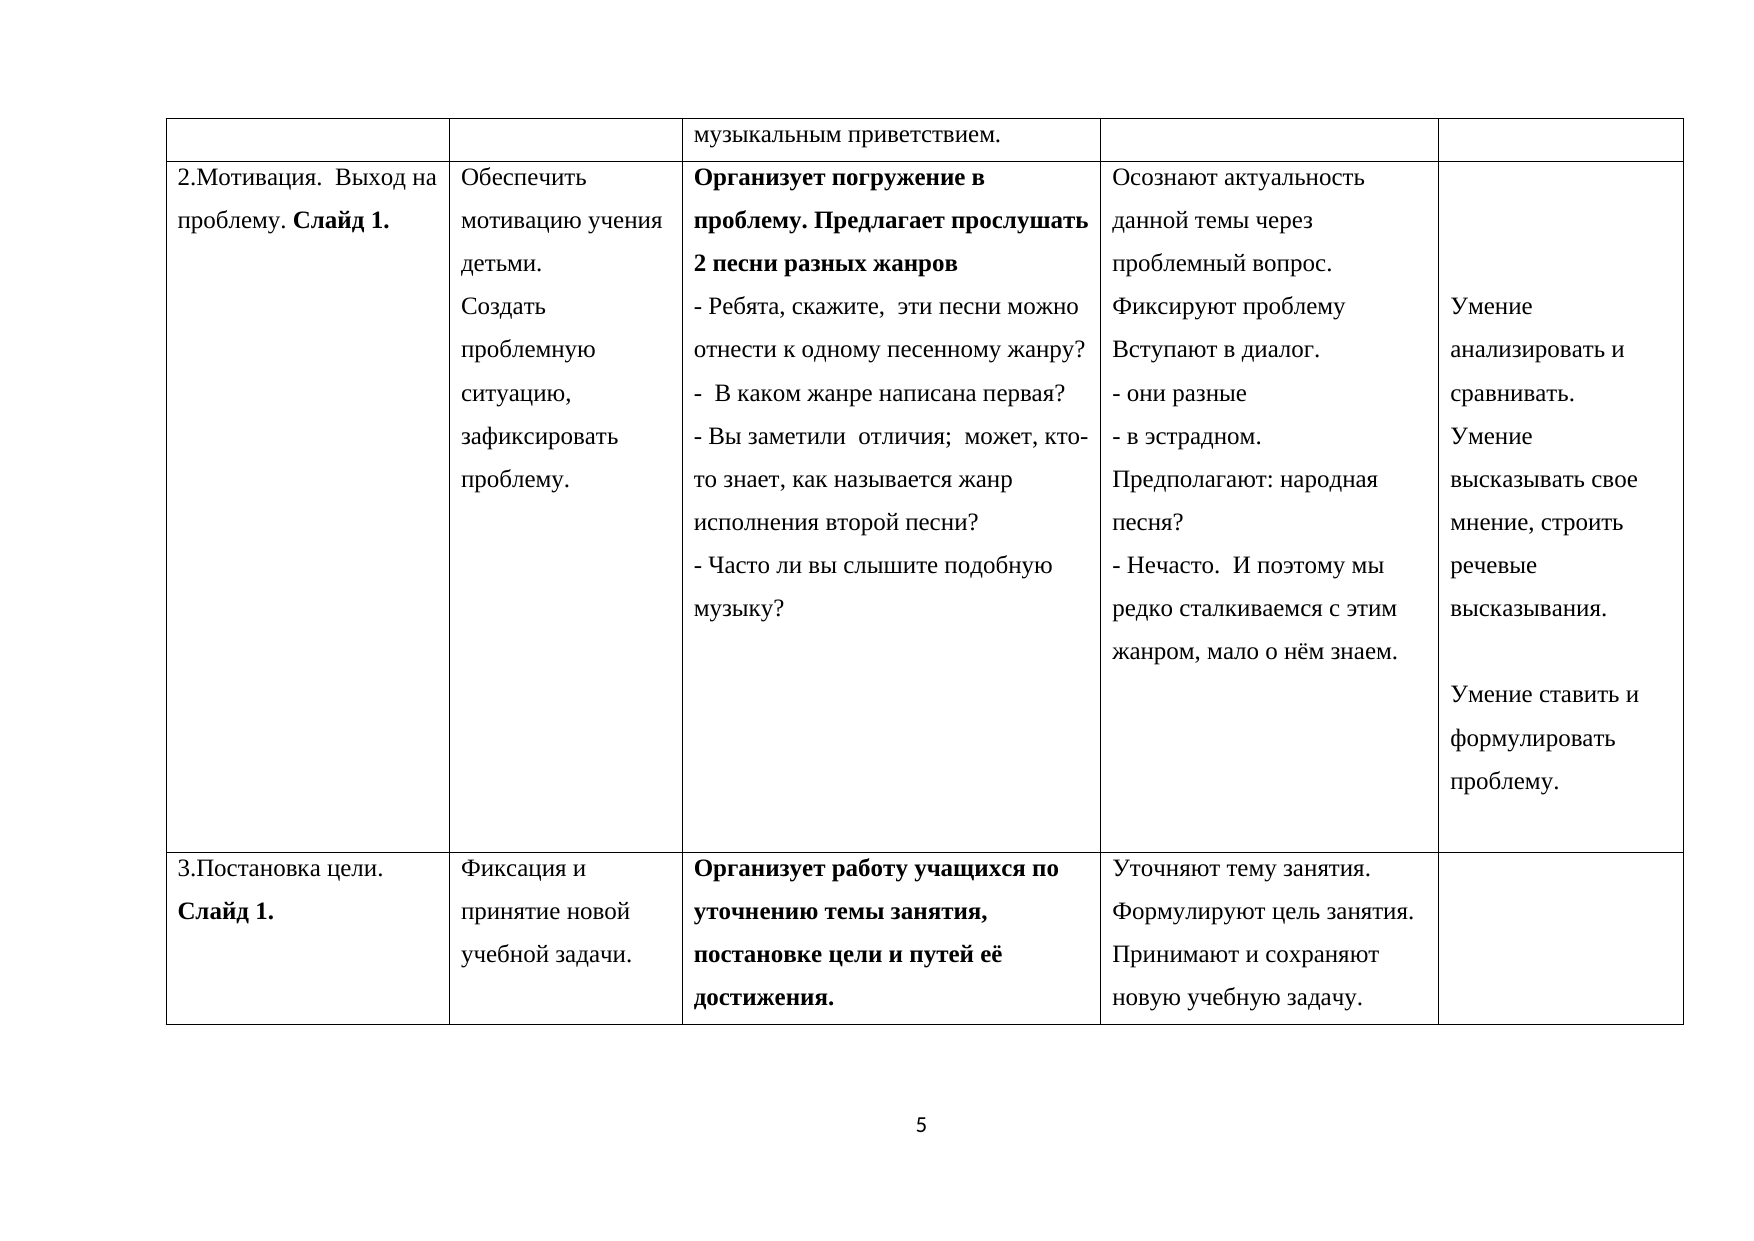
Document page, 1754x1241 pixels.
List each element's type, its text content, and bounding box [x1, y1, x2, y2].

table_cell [167, 119, 449, 161]
table_cell Обеспечить мотивацию учения детьми. Создать проблемную ситуацию, зафиксировать проблему. [450, 162, 682, 852]
table_cell Умение анализировать и сравнивать. Умение высказывать свое мнение, строить речевые высказывания. Умение ставить и формулировать проблему. [1439, 162, 1683, 852]
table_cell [450, 119, 682, 161]
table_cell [167, 853, 449, 1024]
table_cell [683, 119, 1100, 161]
table_cell Организует погружение в проблему. Предлагает прослушать 2 песни разных жанров - Ребята, скажите, эти песни можно отнести к одному песенному жанру? - В каком жанре написана первая? - Вы заметили отличия; может, кто-то знает, как называется жанр исполнения второй песни? - Часто ли вы слышите подобную музыку? [683, 162, 1100, 852]
table_cell Организует работу учащихся по уточнению темы занятия, постановке цели и путей её достижения. [683, 853, 1100, 1024]
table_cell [1101, 119, 1438, 161]
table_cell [450, 853, 682, 1024]
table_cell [1439, 119, 1683, 161]
table_cell 2.Мотивация. Выход на проблему. Слайд 1. [167, 162, 449, 852]
table_cell [1439, 853, 1683, 1024]
table_cell Уточняют тему занятия. Формулируют цель занятия. Принимают и сохраняют новую учебную задачу. [1101, 853, 1438, 1024]
table_cell Осознают актуальность данной темы через проблемный вопрос. Фиксируют проблему Вступают в диалог. - они разные - в эстрадном. Предполагают: народная песня? - Нечасто. И поэтому мы редко сталкиваемся с этим жанром, мало о нём знаем. [1101, 162, 1438, 852]
